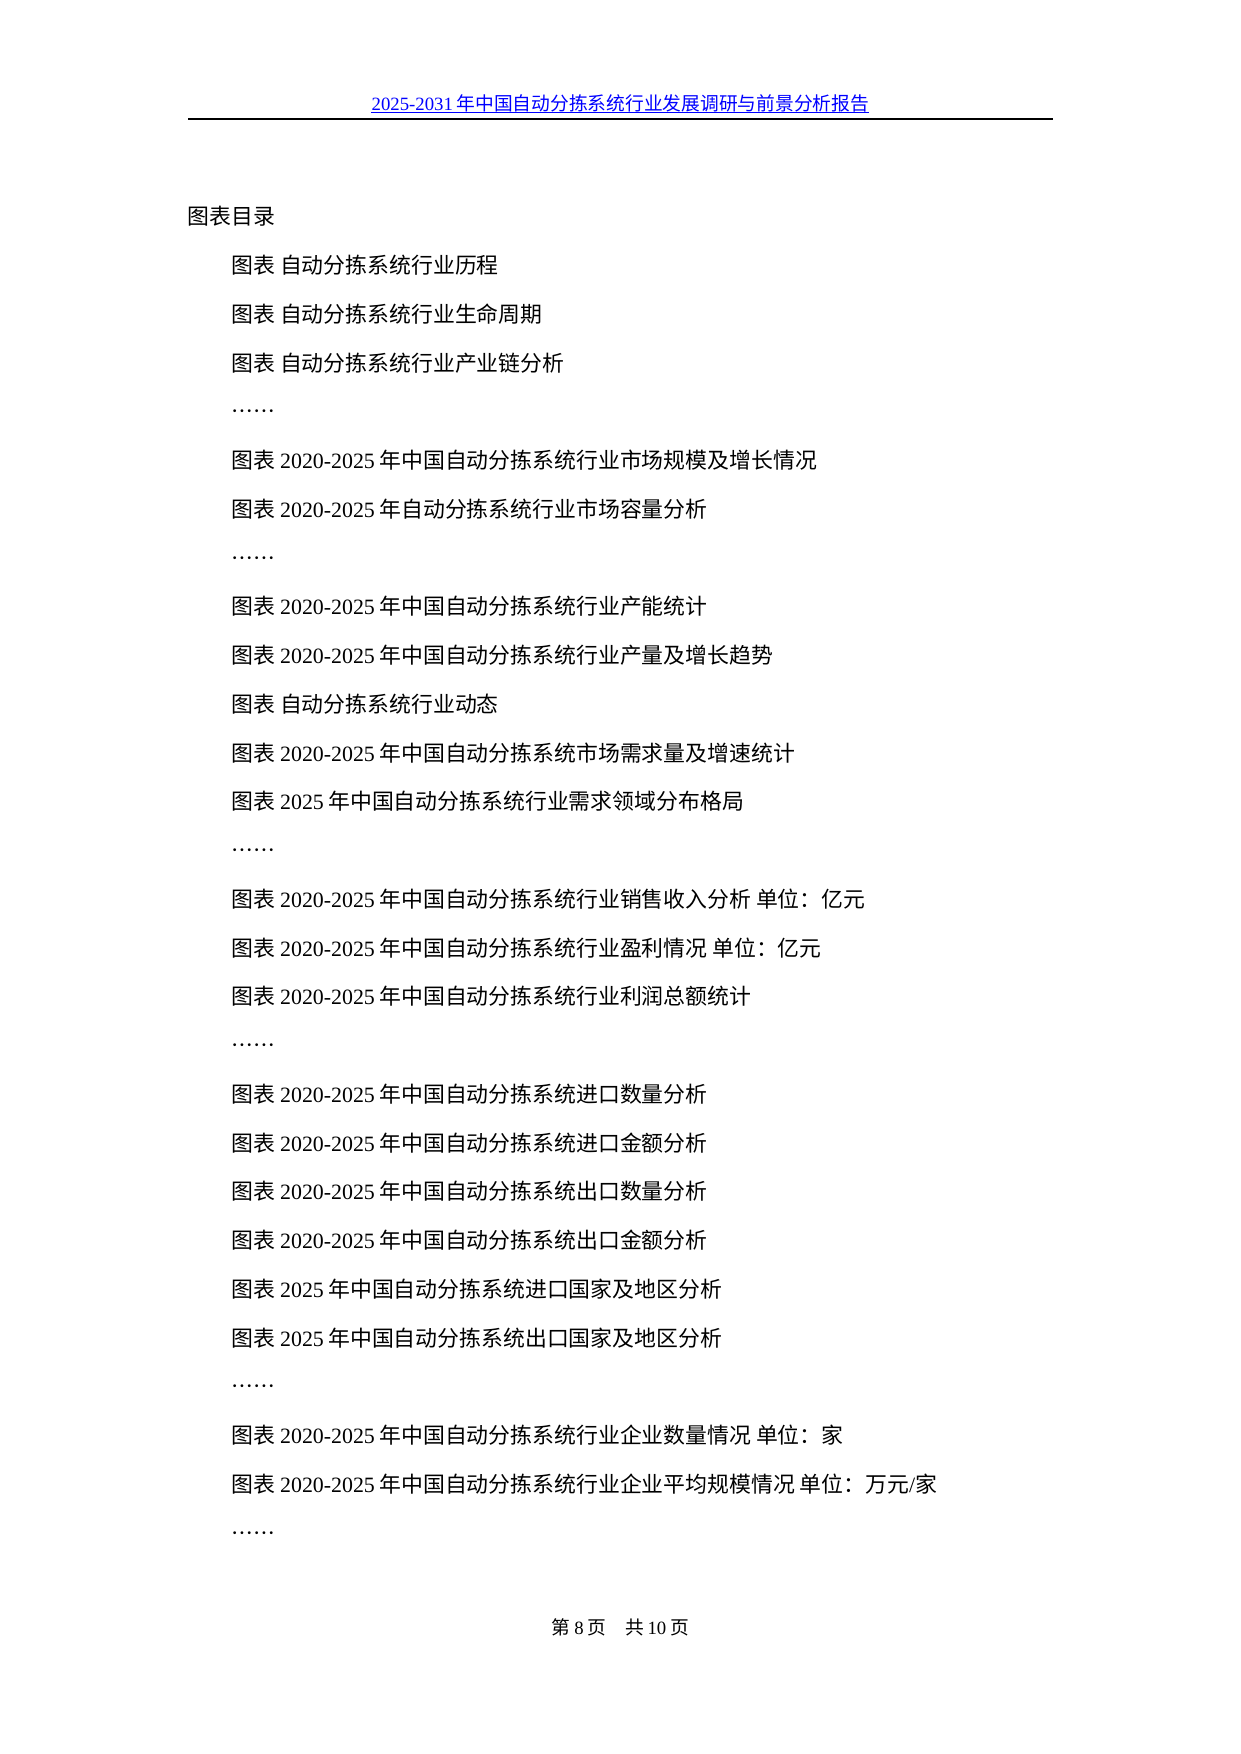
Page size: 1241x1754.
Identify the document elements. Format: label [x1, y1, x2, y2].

text [187, 150, 1053, 1548]
